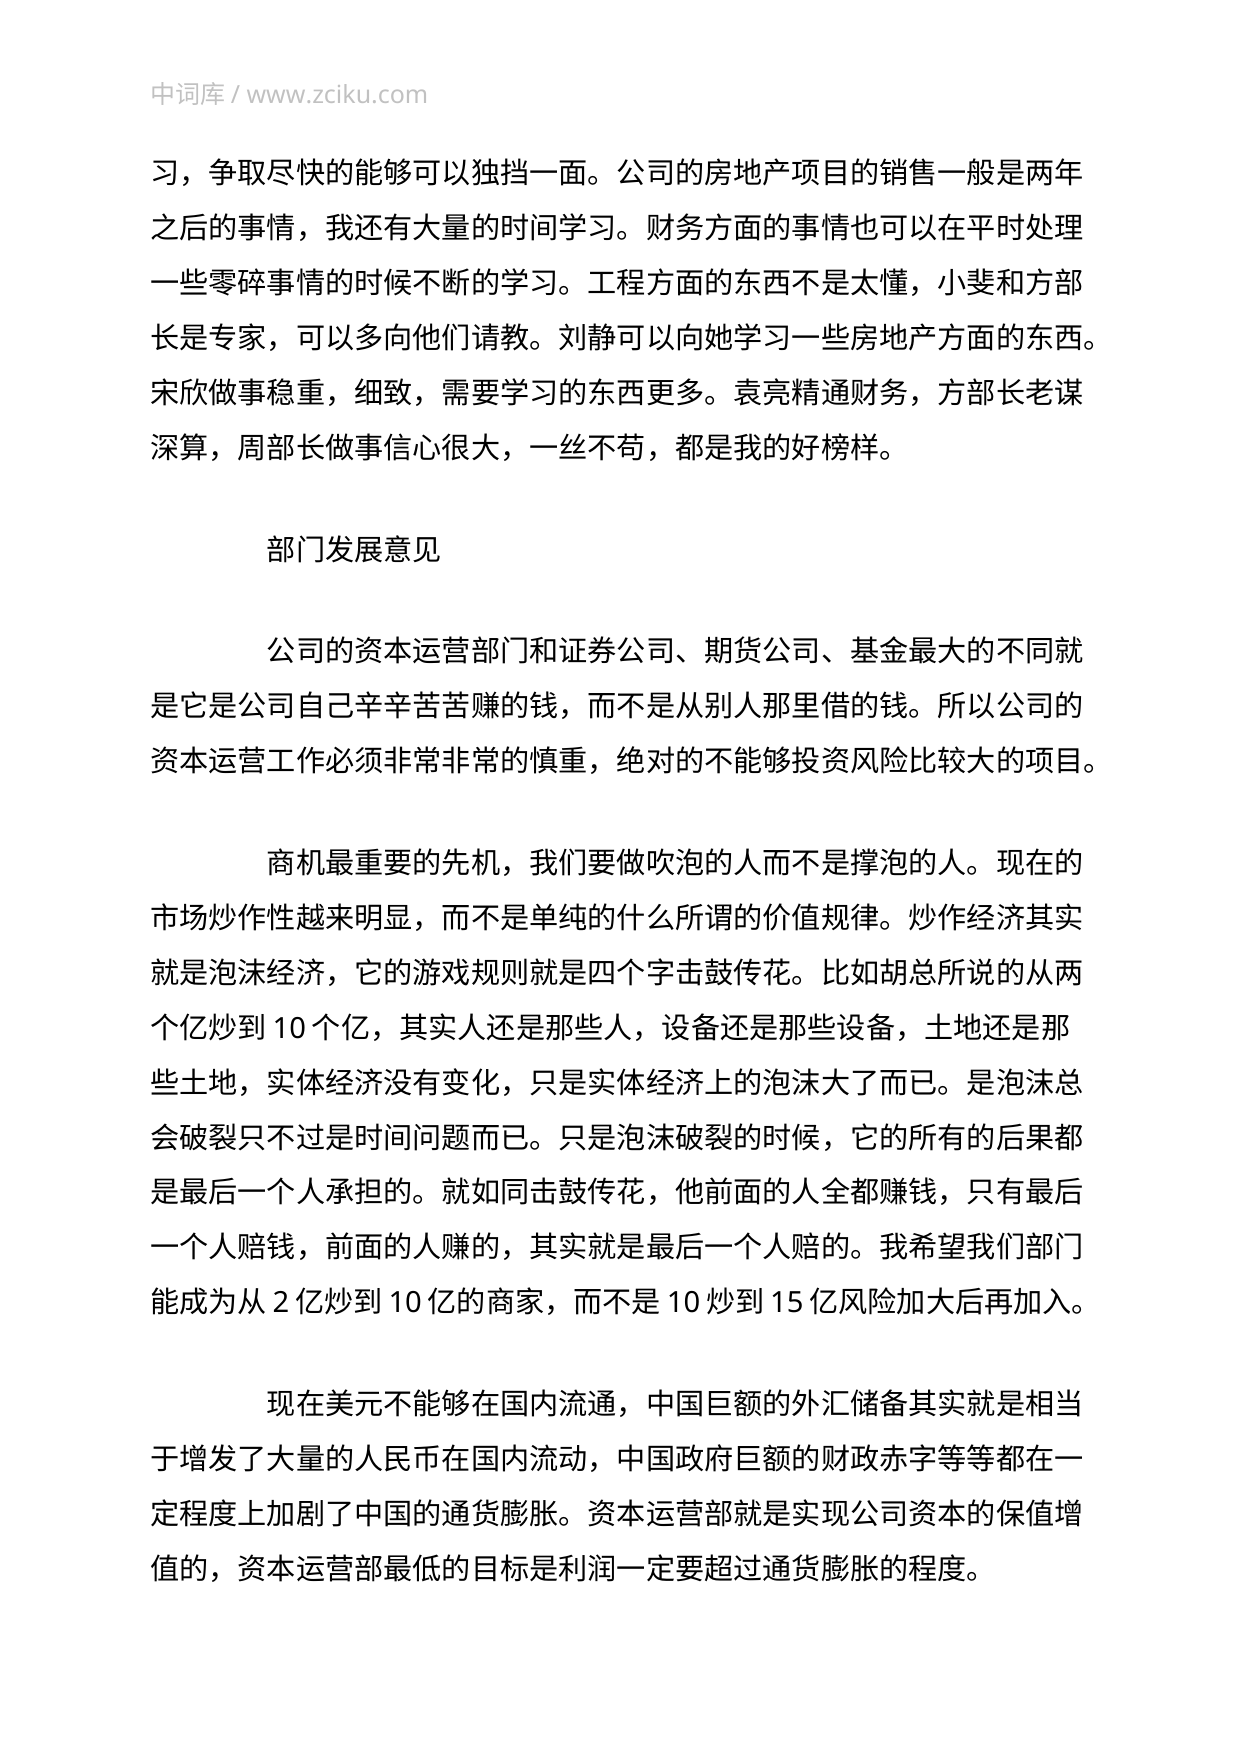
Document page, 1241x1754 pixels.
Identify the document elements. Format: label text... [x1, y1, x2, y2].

text 部门发展意见 [150, 526, 1090, 568]
text 公司的资本运营部门和证券公司、期货公司、基金最大的不同就是它是公司自己辛辛苦苦赚的钱，而不是从别人那里借的钱。所以公司的资本运营工作必须非常非常的慎重，绝对的不能够投资风险比较大的项目。 [150, 628, 1090, 780]
text 现在美元不能够在国内流通，中国巨额的外汇储备其实就是相当于增发了大量的人民币在国内流动，中国政府巨额的财政赤字等等都在一定程度上加剧了中国的通货膨胀。资本运营部就是实现公司资本的保值增值的，资本运营部最低的目标是利润一定要超过通货膨胀的程度。 [150, 1381, 1090, 1588]
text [150, 150, 1090, 467]
text 商机最重要的先机，我们要做吹泡的人而不是撑泡的人。现在的市场炒作性越来明显，而不是单纯的什么所谓的价值规律。炒作经济其实就是泡沫经济，它的游戏规则就是四个字击鼓传花。比如胡总所说的从两个亿炒到10个亿，其实人还是那些人，设备还是那些设备，土地还是那些土地，实体经济没有变化，只是实体经济上的泡沫大了而已。是泡沫总会破裂只不过是时间问题而已。只是泡沫破裂的时候，它的所有的后果都是最后一个人承担的。就如同击鼓传花，他前面的人全都赚钱，只有最后一个人赔钱，前面的人赚的，其实就是最后一个人赔的。我希望我们部门能成为从2亿炒到10亿的商家，而不是10炒到15亿风险加大后再加入。 [150, 839, 1090, 1321]
